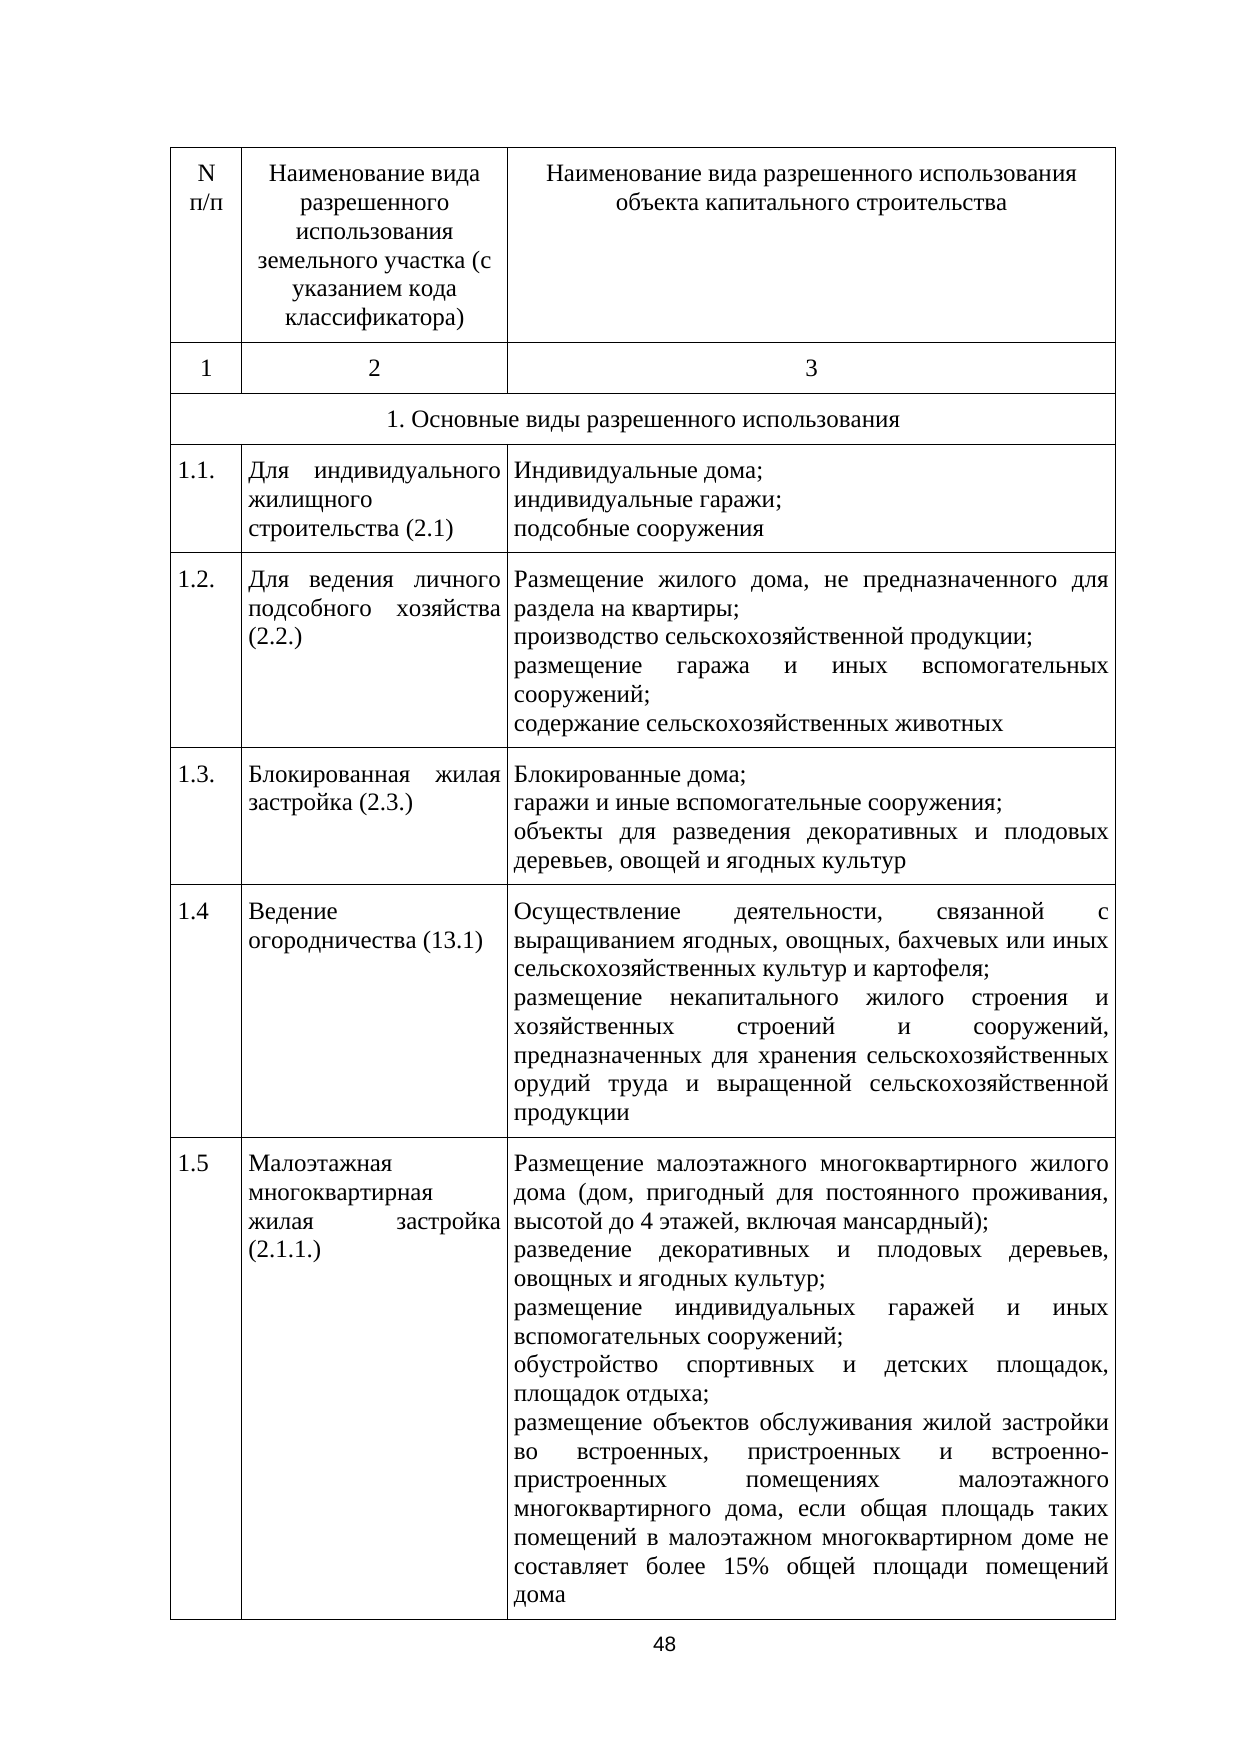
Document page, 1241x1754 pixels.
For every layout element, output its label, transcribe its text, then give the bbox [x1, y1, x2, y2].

table_cell Осуществление деятельности, связанной с выращиванием ягодных, овощных, бахчевых или иных сельскохозяйственных культур и картофеля; размещение некапитального жилого строения и хозяйственных строений и сооружений, предназначенных для хранения сельскохозяйственных орудий труда и выращенной сельскохозяйственной продукции [508, 885, 1115, 1137]
table_cell 1.1. [171, 445, 241, 552]
table_cell Малоэтажная многоквартирная жилая застройка (2.1.1.) [242, 1138, 507, 1619]
table_cell Для индивидуального жилищного строительства (2.1) [242, 445, 507, 552]
table_header Наименование вида разрешенного использования объекта капитального строительства [508, 148, 1115, 342]
table_cell Ведение огородничества (13.1) [242, 885, 507, 1137]
table_cell Для ведения личного подсобного хозяйства (2.2.) [242, 553, 507, 747]
table_cell Индивидуальные дома; индивидуальные гаражи; подсобные сооружения [508, 445, 1115, 552]
table_cell 1 [171, 343, 241, 393]
table_cell 1.3. [171, 748, 241, 884]
table_cell Блокированные дома; гаражи и иные вспомогательные сооружения; объекты для разведения декоративных и плодовых деревьев, овощей и ягодных культур [508, 748, 1115, 884]
table_cell 1.2. [171, 553, 241, 747]
table_cell 1.4 [171, 885, 241, 1137]
table_header N п/п [171, 148, 241, 342]
table_cell 1. Основные виды разрешенного использования [171, 394, 1115, 444]
table_cell 1.5 [171, 1138, 241, 1619]
table_cell 2 [242, 343, 507, 393]
table_cell Блокированная жилая застройка (2.3.) [242, 748, 507, 884]
table_cell 3 [508, 343, 1115, 393]
table_cell Размещение жилого дома, не предназначенного для раздела на квартиры; производство сельскохозяйственной продукции; размещение гаража и иных вспомогательных сооружений; содержание сельскохозяйственных животных [508, 553, 1115, 747]
table_header Наименование вида разрешенного использования земельного участка (с указанием кода классификатора) [242, 148, 507, 342]
